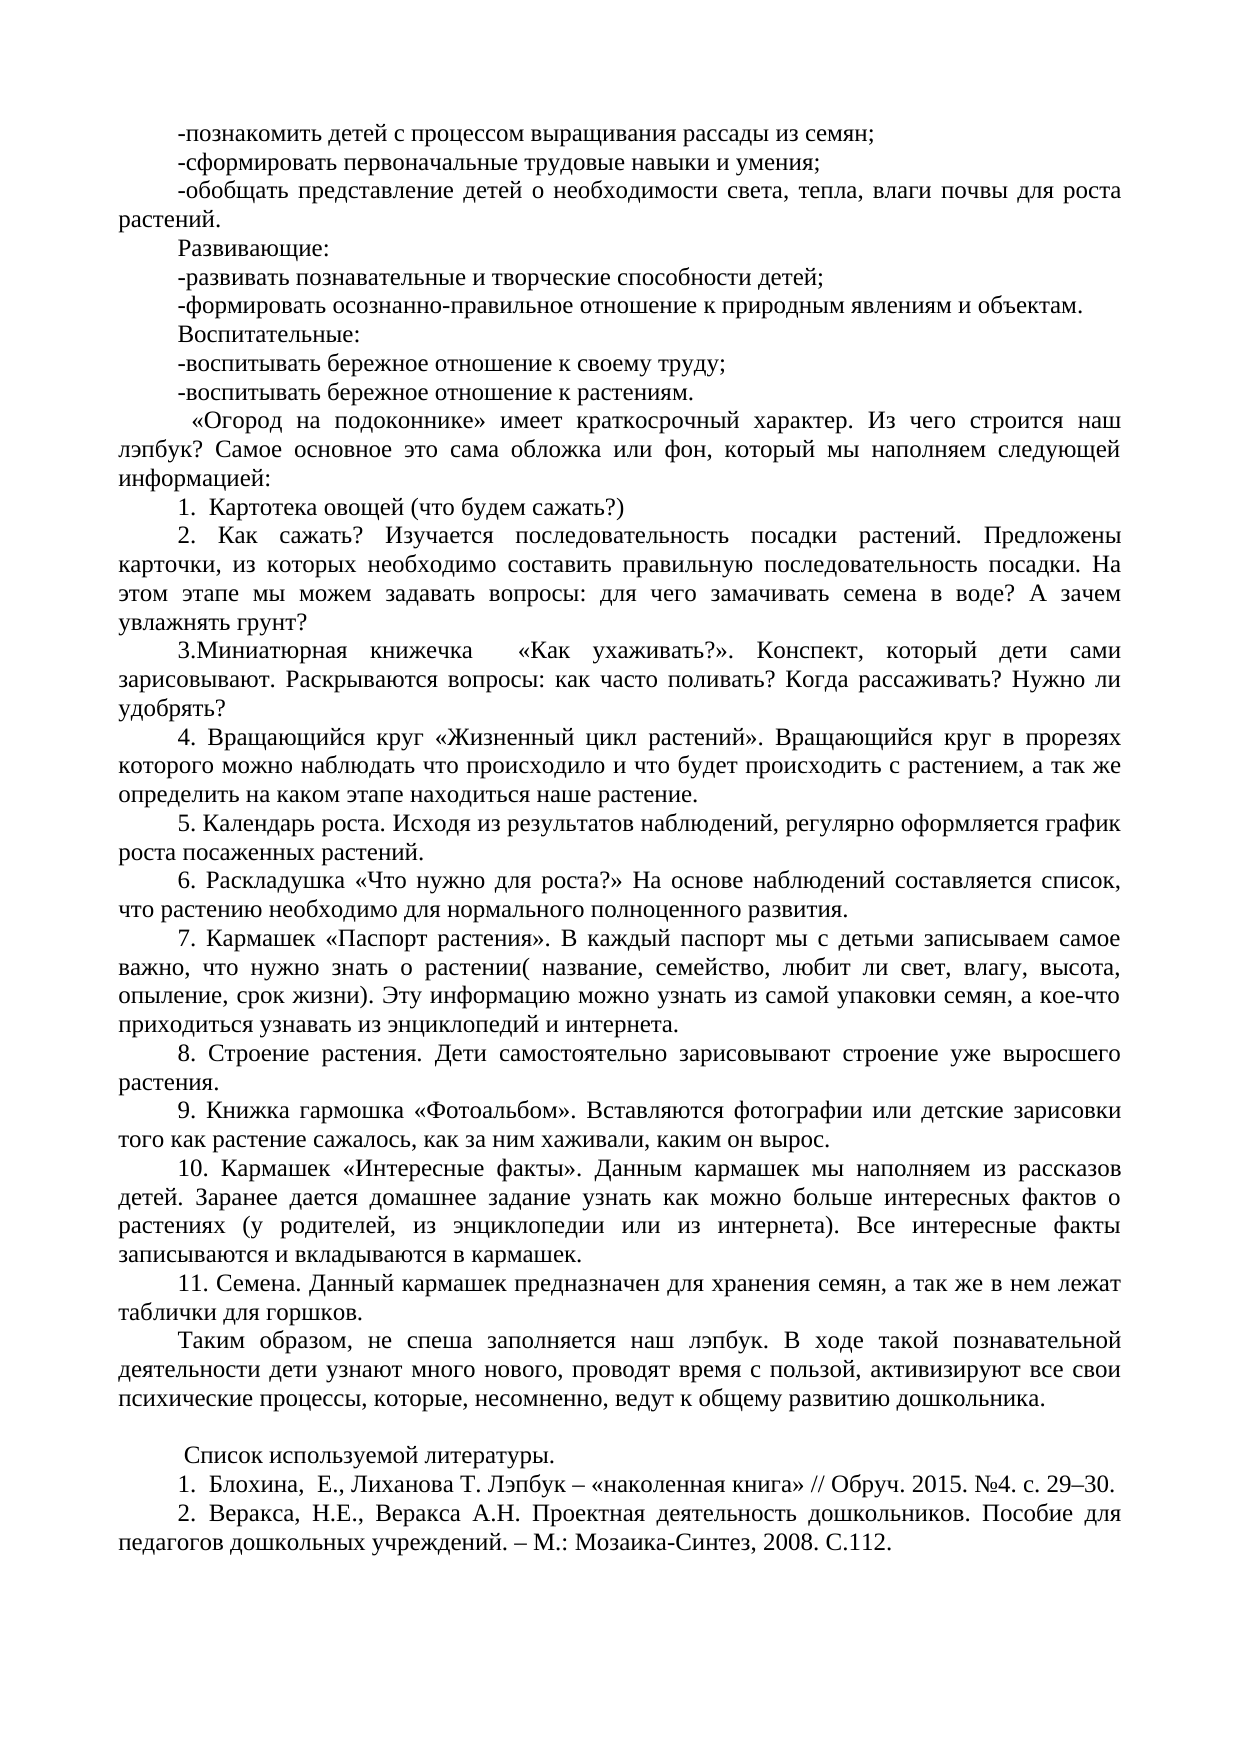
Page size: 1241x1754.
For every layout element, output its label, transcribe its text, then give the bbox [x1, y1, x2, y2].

text 11. Семена. Данный кармашек предназначен для хранения семян, а так же в нем лежат таблички для горшков. [118, 1268, 1122, 1326]
text 7. Кармашек «Паспорт растения». В каждый паспорт мы с детьми записываем самое важно, что нужно знать о растении( название, семейство, любит ли свет, влагу, высота, опыление, срок жизни). Эту информацию можно узнать из самой упаковки семян, а кое-что приходиться узнавать из энциклопедий и интернета. [118, 923, 1122, 1038]
text 8. Строение растения. Дети самостоятельно зарисовывают строение уже выросшего растения. [118, 1038, 1122, 1096]
text Cписок используемой литературы. [118, 1441, 1122, 1469]
text -развивать познавательные и творческие способности детей; [118, 262, 1122, 291]
text -воспитывать бережное отношение к своему труду; [118, 348, 1122, 377]
text 3.Миниатюрная книжечка «Как ухаживать?». Конспект, который дети сами зарисовывают. Раскрываются вопросы: как часто поливать? Когда рассаживать? Нужно ли удобрять? [118, 636, 1122, 722]
text 5. Календарь роста. Исходя из результатов наблюдений, регулярно оформляется график роста посаженных растений. [118, 808, 1122, 866]
text 2. Как сажать? Изучается последовательность посадки растений. Предложены карточки, из которых необходимо составить правильную последовательность посадки. На этом этапе мы можем задавать вопросы: для чего замачивать семена в воде? А зачем увлажнять грунт? [118, 521, 1122, 636]
text -познакомить детей с процессом выращивания рассады из семян; [118, 118, 1122, 147]
text -сформировать первоначальные трудовые навыки и умения; [118, 147, 1122, 176]
text 9. Книжка гармошка «Фотоальбом». Вставляются фотографии или детские зарисовки того как растение сажалось, как за ним хаживали, каким он вырос. [118, 1096, 1122, 1153]
text «Огород на подоконнике» имеет краткосрочный характер. Из чего строится наш лэпбук? Самое основное это сама обложка или фон, который мы наполняем следующей информацией: [118, 406, 1122, 492]
text 6. Раскладушка «Что нужно для роста?» На основе наблюдений составляется список, что растению необходимо для нормального полноценного развития. [118, 866, 1122, 923]
text -воспитывать бережное отношение к растениям. [118, 377, 1122, 406]
text Развивающие: [118, 233, 1122, 262]
text -обобщать представление детей о необходимости света, тепла, влаги почвы для роста растений. [118, 176, 1122, 233]
text 1. Картотека овощей (что будем сажать?) [118, 492, 1122, 521]
text -формировать осознанно-правильное отношение к природным явлениям и объектам. [118, 291, 1122, 319]
text 10. Кармашек «Интересные факты». Данным кармашек мы наполняем из рассказов детей. Заранее дается домашнее задание узнать как можно больше интересных фактов о растениях (у родителей, из энциклопедии или из интернета). Все интересные факты записываются и вкладываются в кармашек. [118, 1153, 1122, 1268]
text Таким образом, не спеша заполняется наш лэпбук. В ходе такой познавательной деятельности дети узнают много нового, проводят время с пользой, активизируют все свои психические процессы, которые, несомненно, ведут к общему развитию дошкольника. [118, 1326, 1122, 1412]
text 2. Веракса, Н.Е., Веракса А.Н. Проектная деятельность дошкольников. Пособие для педагогов дошкольных учреждений. – М.: Мозаика-Синтез, 2008. С.112. [118, 1498, 1122, 1556]
text 4. Вращающийся круг «Жизненный цикл растений». Вращающийся круг в прорезях которого можно наблюдать что происходило и что будет происходить с растением, а так же определить на каком этапе находиться наше растение. [118, 722, 1122, 808]
text Воспитательные: [118, 319, 1122, 348]
text 1. Блохина, Е., Лиханова Т. Лэпбук – «наколенная книга» // Обруч. 2015. №4. с. 29–30. [118, 1469, 1122, 1498]
